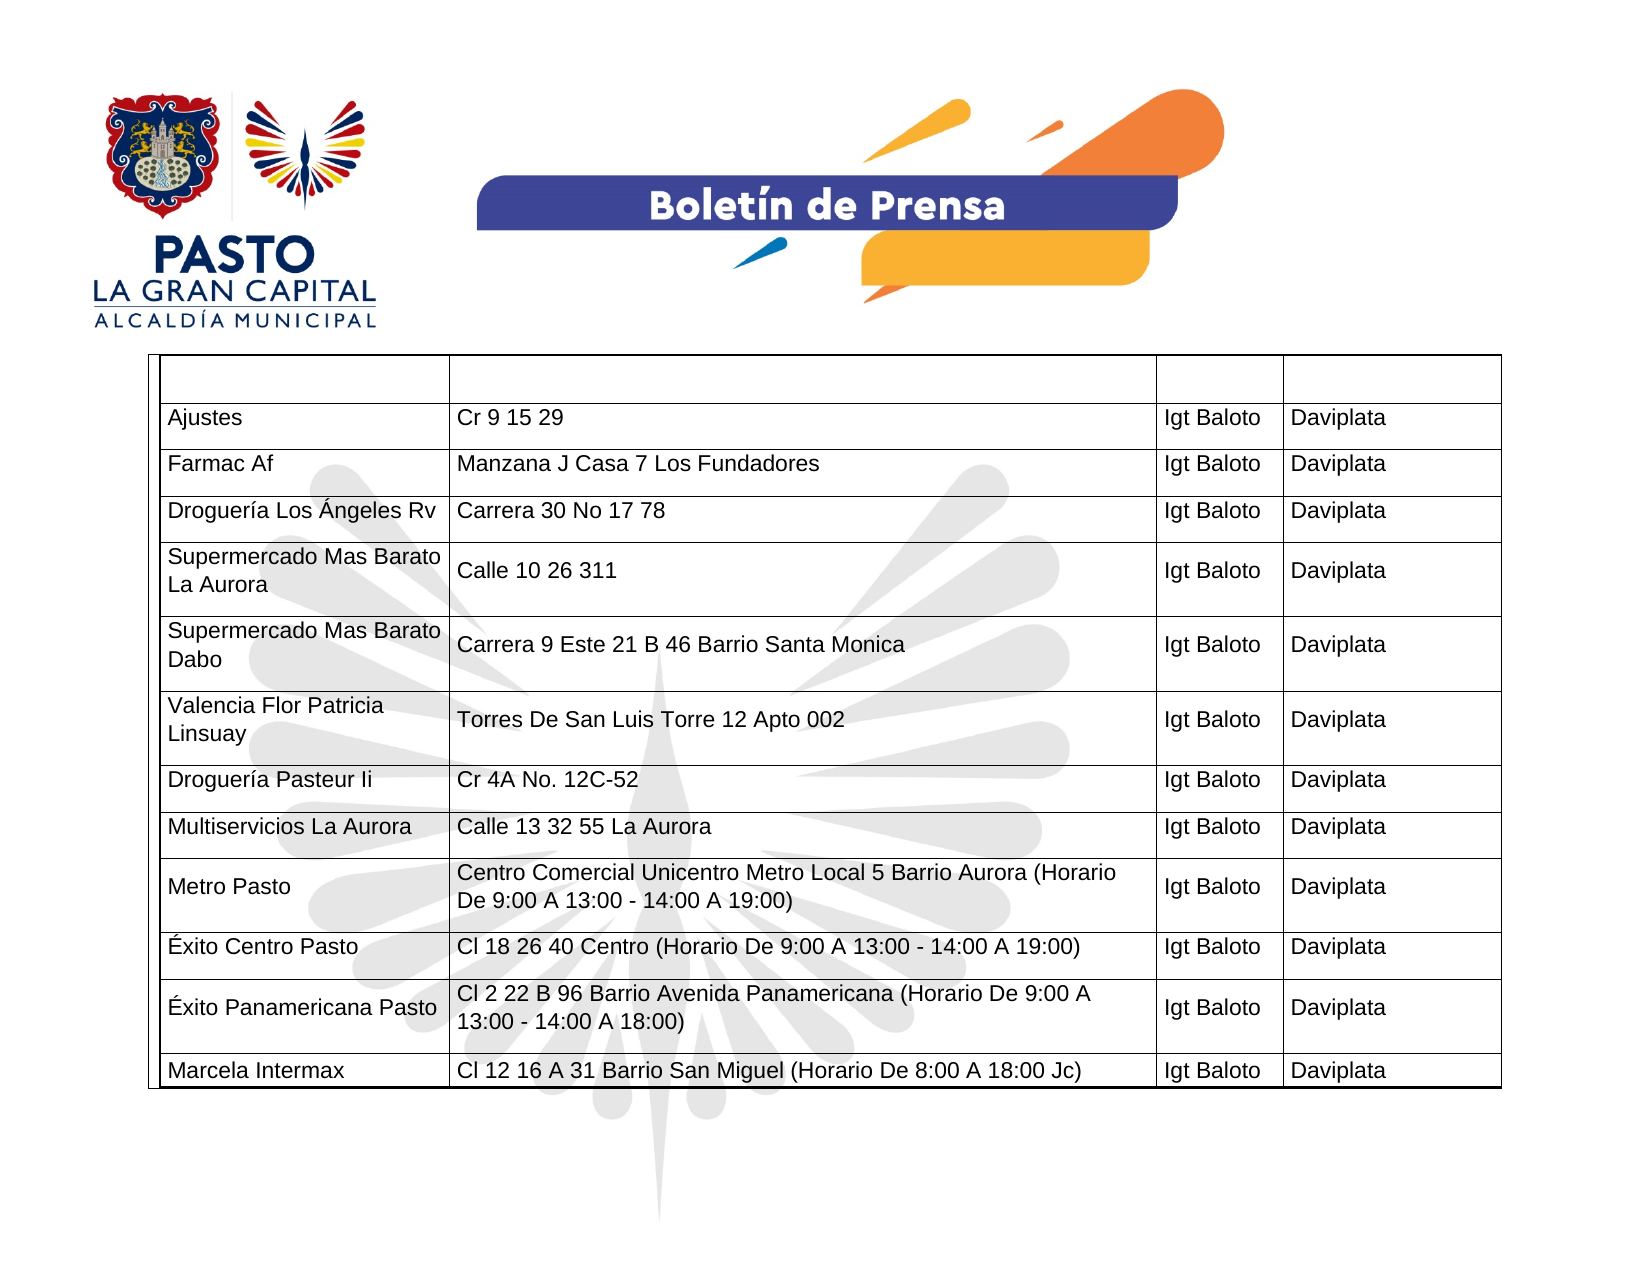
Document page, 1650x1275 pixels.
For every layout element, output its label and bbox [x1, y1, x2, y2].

table_header [1157, 404, 1283, 449]
table_header [1157, 497, 1283, 542]
table_header [450, 497, 1156, 542]
table_header [161, 692, 449, 765]
table_header [1284, 1054, 1501, 1086]
table_header [1284, 543, 1501, 616]
table_header [161, 813, 449, 858]
picture [3, 1, 1315, 1275]
table_header [161, 404, 449, 449]
table_header [161, 543, 449, 616]
table_header [1284, 692, 1501, 765]
table_header [161, 617, 449, 691]
table_header [1284, 404, 1501, 449]
table_header [1157, 813, 1283, 858]
table_header [1284, 766, 1501, 812]
table_header [450, 766, 1156, 812]
table_header [1284, 497, 1501, 542]
table_header [450, 356, 1156, 403]
table_header [450, 692, 1156, 765]
table_header [450, 450, 1156, 496]
table_header [161, 859, 449, 932]
table_header [1157, 617, 1283, 691]
table_header [450, 859, 1156, 932]
table_header [161, 1054, 449, 1086]
table_header [450, 617, 1156, 691]
table_header [1157, 450, 1283, 496]
table_header [1284, 859, 1501, 932]
table_header [161, 766, 449, 812]
table_header [161, 497, 449, 542]
table_header [1157, 859, 1283, 932]
table_header [1157, 980, 1283, 1053]
table_header [1284, 813, 1501, 858]
table_header [450, 543, 1156, 616]
table_header [1284, 617, 1501, 691]
table_header [149, 355, 159, 1087]
table_header [450, 813, 1156, 858]
table_header [1284, 356, 1501, 403]
table_header [450, 1054, 1156, 1086]
table_header [1157, 543, 1283, 616]
table_header [1284, 980, 1501, 1053]
table_header [450, 404, 1156, 449]
table_header [1284, 450, 1501, 496]
table_header [161, 356, 449, 403]
table_header [1284, 933, 1501, 979]
table_header [450, 980, 1156, 1053]
table_header [1157, 1054, 1283, 1086]
table_header [161, 450, 449, 496]
table_header [1157, 766, 1283, 812]
table_header [1157, 356, 1283, 403]
table_header [161, 980, 449, 1053]
table_header [1157, 692, 1283, 765]
table_header [1157, 933, 1283, 979]
table_header [450, 933, 1156, 979]
table_header [161, 933, 449, 979]
